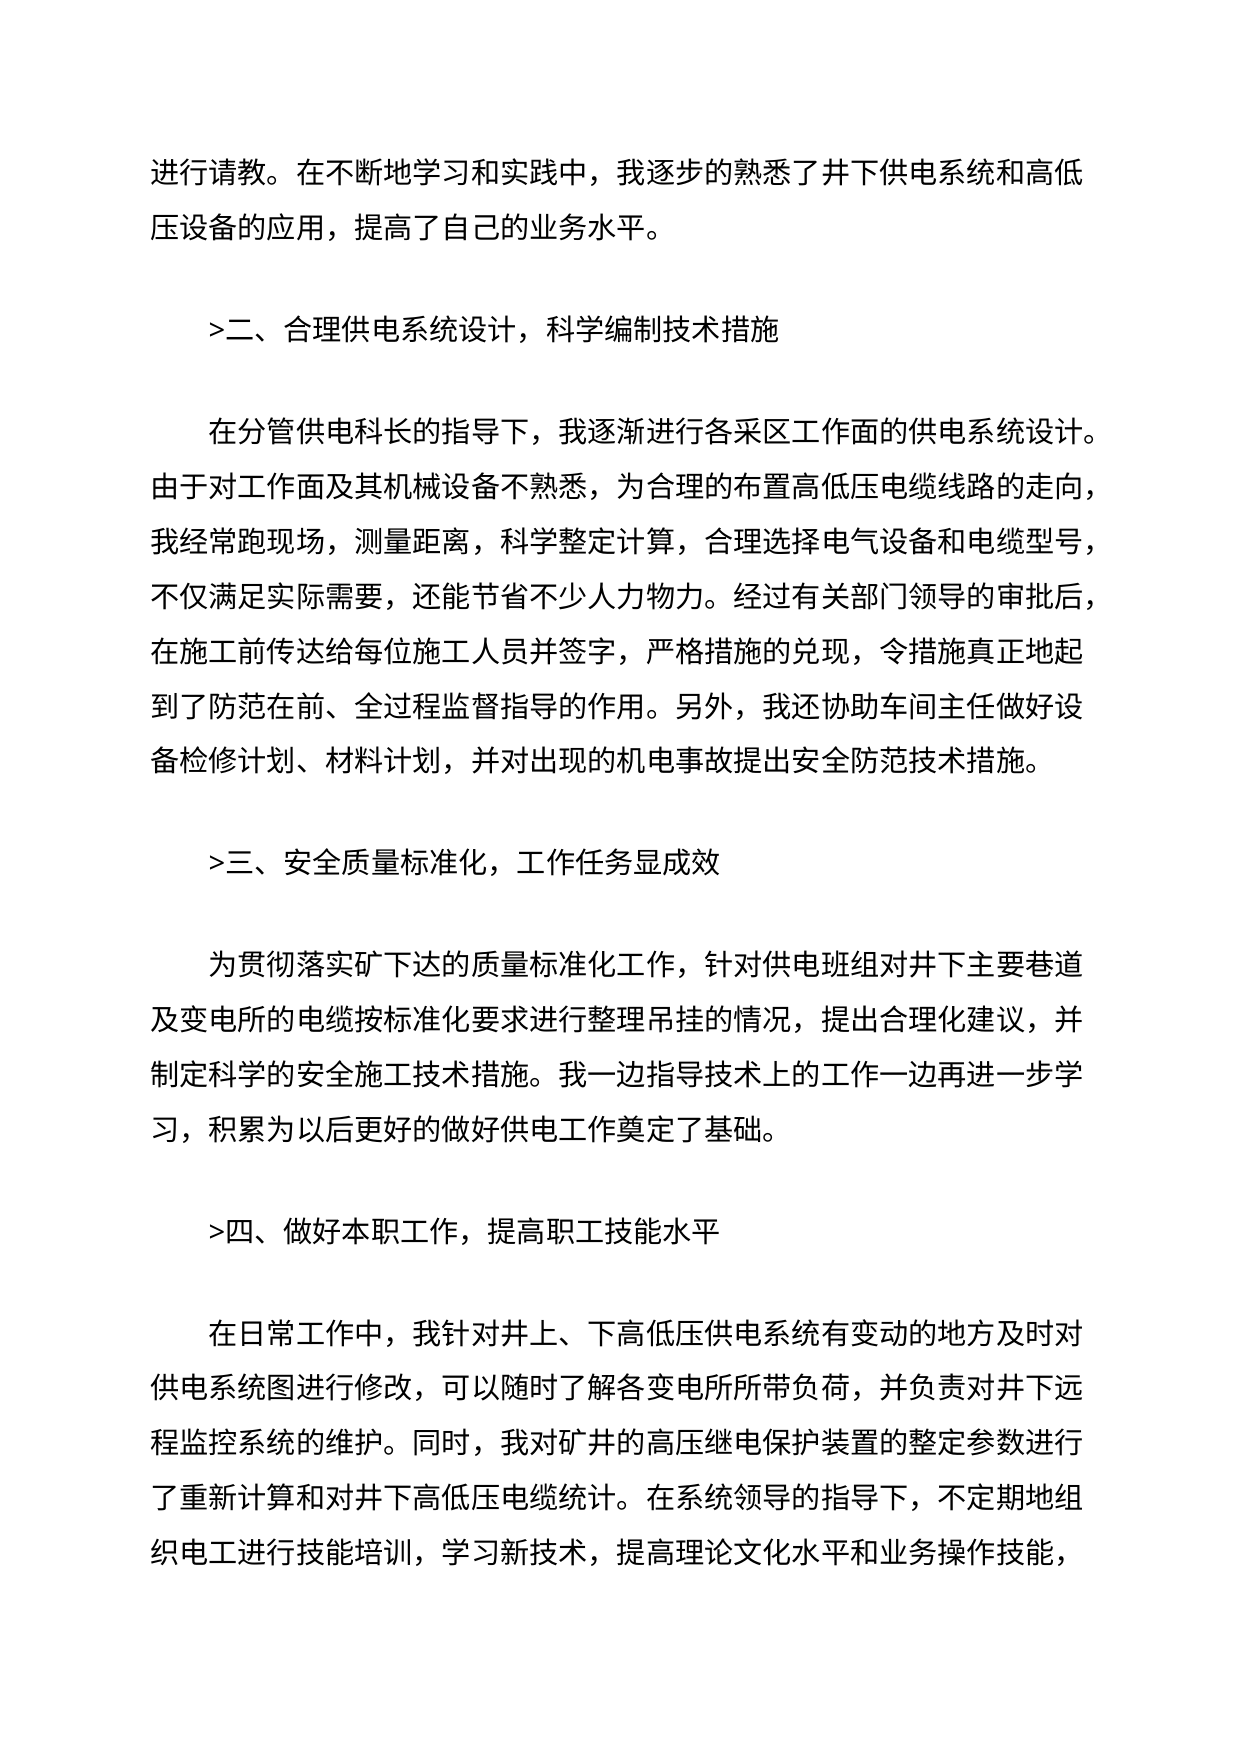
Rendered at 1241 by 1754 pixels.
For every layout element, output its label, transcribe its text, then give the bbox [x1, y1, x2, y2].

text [150, 150, 1090, 247]
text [150, 1310, 1090, 1572]
text >四、做好本职工作，提高职工技能水平 [150, 1208, 1090, 1251]
text >三、安全质量标准化，工作任务显成效 [150, 840, 1090, 882]
text 在分管供电科长的指导下，我逐渐进行各采区工作面的供电系统设计。由于对工作面及其机械设备不熟悉，为合理的布置高低压电缆线路的走向，我经常跑现场，测量距离，科学整定计算，合理选择电气设备和电缆型号，不仅满足实际需要，还能节省不少人力物力。经过有关部门领导的审批后，在施工前传达给每位施工人员并签字，严格措施的兑现，令措施真正地起到了防范在前、全过程监督指导的作用。另外，我还协助车间主任做好设备检修计划、材料计划，并对出现的机电事故提出安全防范技术措施。 [150, 409, 1090, 780]
text 为贯彻落实矿下达的质量标准化工作，针对供电班组对井下主要巷道及变电所的电缆按标准化要求进行整理吊挂的情况，提出合理化建议，并制定科学的安全施工技术措施。我一边指导技术上的工作一边再进一步学习，积累为以后更好的做好供电工作奠定了基础。 [150, 942, 1090, 1149]
text >二、合理供电系统设计，科学编制技术措施 [150, 307, 1090, 349]
